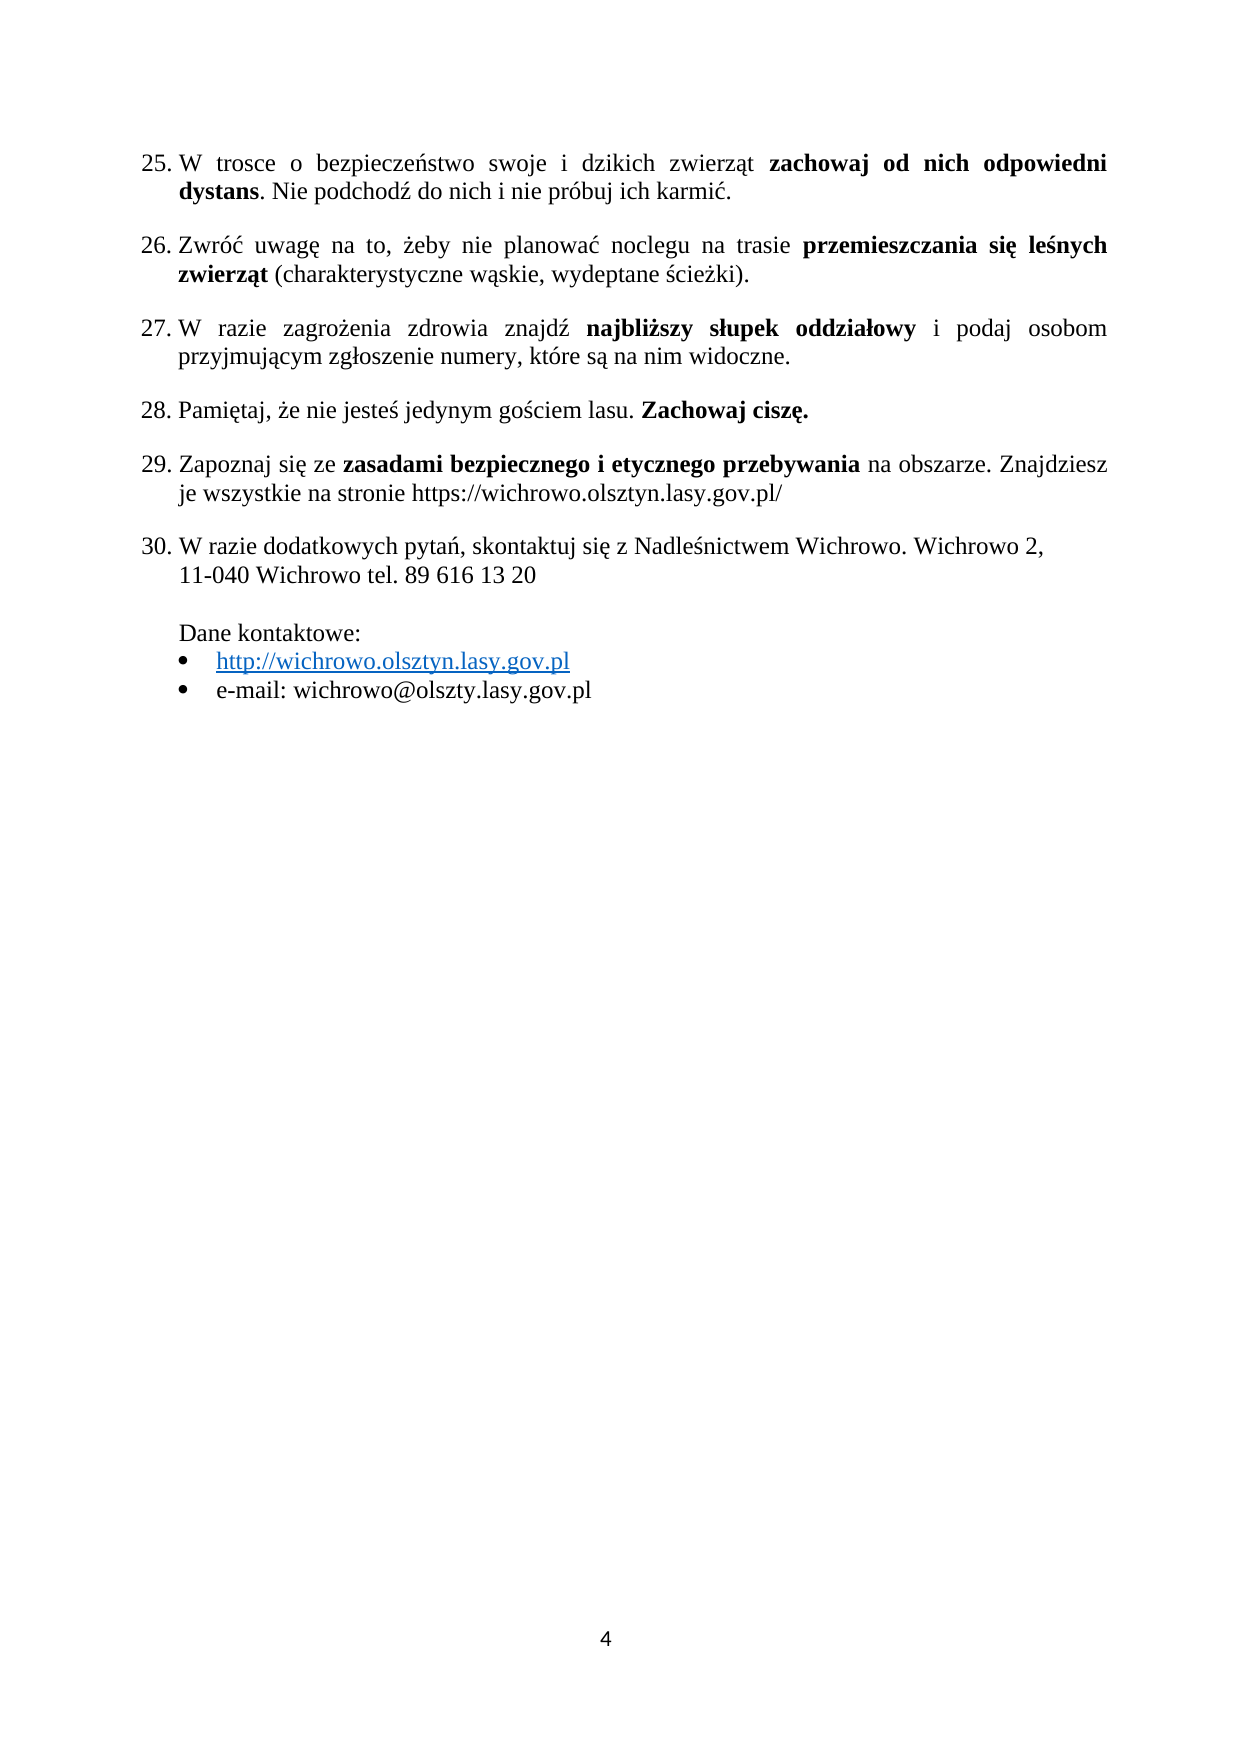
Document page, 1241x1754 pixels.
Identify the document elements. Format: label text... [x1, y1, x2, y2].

list W trosce o bezpieczeństwo swoje i dzikich zwierząt zachowaj od nich odpowiedni dystans. Nie podchodź do nich i nie próbuj ich karmić. [141, 148, 1107, 205]
list Pamiętaj, że nie jesteś jedynym gościem lasu. Zachowaj ciszę. [141, 395, 1107, 424]
text Dane kontaktowe: [178, 618, 1107, 646]
list Zwróć uwagę na to, żeby nie planować noclegu na trasie przemieszczania się leśnych zwierząt (charakterystyczne wąskie, wydeptane ścieżki). [141, 230, 1107, 288]
list W razie zagrożenia zdrowia znajdź najbliższy słupek oddziałowy i podaj osobom przyjmującym zgłoszenie numery, które są na nim widoczne. [141, 313, 1107, 370]
list http://wichrowo.olsztyn.lasy.gov.pl [178, 646, 1107, 675]
list W razie dodatkowych pytań, skontaktuj się z Nadleśnictwem Wichrowo. Wichrowo 2, [141, 531, 1107, 560]
list e-mail: wichrowo@olszty.lasy.gov.pl [178, 675, 1107, 704]
text 11-040 Wichrowo tel. 89 616 13 20 [178, 560, 1107, 589]
list Zapoznaj się ze zasadami bezpiecznego i etycznego przebywania na obszarze. Znajdziesz je wszystkie na stronie https://wichrowo.olsztyn.lasy.gov.pl/ [141, 449, 1107, 506]
